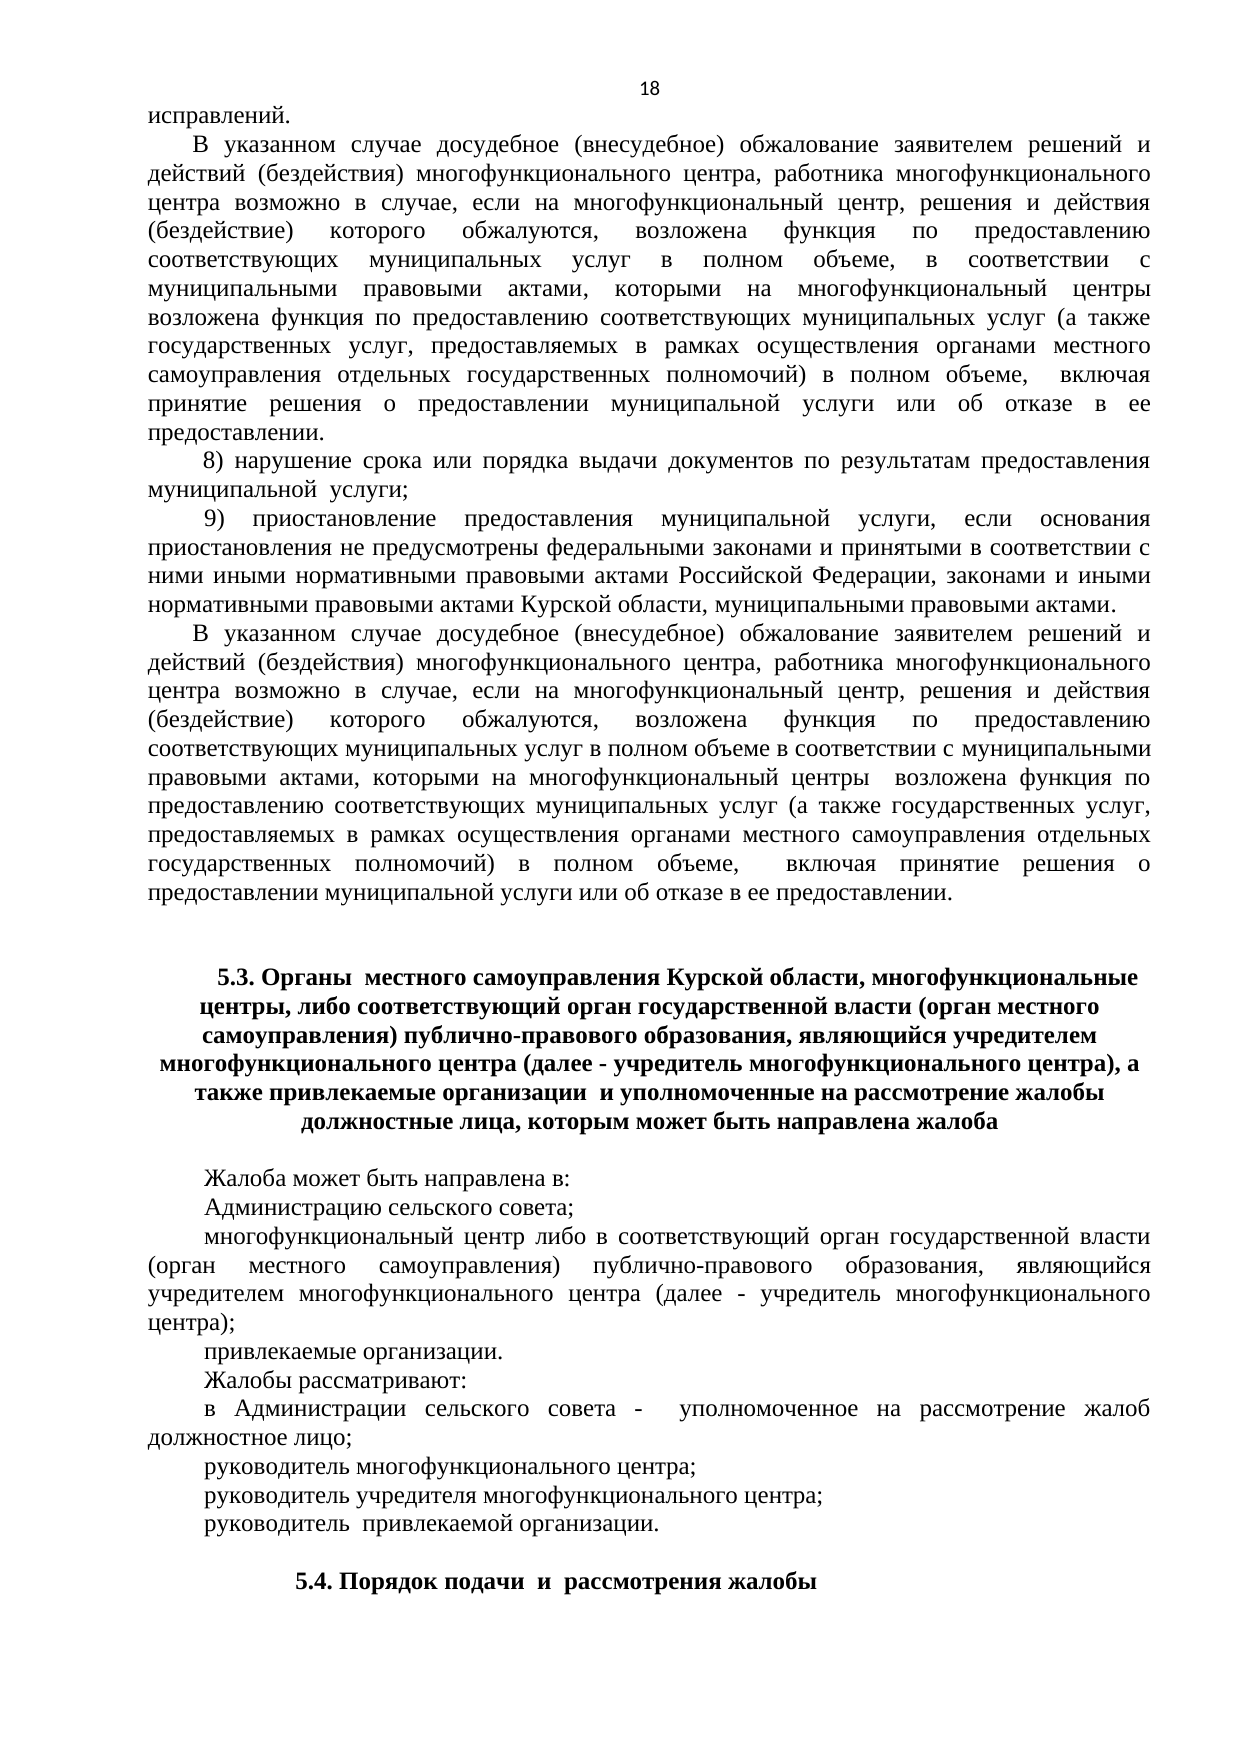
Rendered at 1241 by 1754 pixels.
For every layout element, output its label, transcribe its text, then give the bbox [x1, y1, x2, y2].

text 8) нарушение срока или порядка выдачи документов по результатам предоставления муниципальной услуги; [148, 445, 1152, 503]
text руководитель привлекаемой организации. [148, 1508, 1152, 1537]
text Жалоба может быть направлена в: [148, 1163, 1152, 1192]
text 5.3. Органы местного самоуправления Курской области, многофункциональные центры, либо соответствующий орган государственной власти (орган местного самоуправления) публично-правового образования, являющийся учредителем многофункционального центра (далее - учредитель многофункционального центра), а также привлекаемые организации и уполномоченные на рассмотрение жалобы должностные лица, которым может быть направлена жалоба [148, 962, 1152, 1135]
text Администрацию сельского совета; [148, 1192, 1152, 1221]
text В указанном случае досудебное (внесудебное) обжалование заявителем решений и действий (бездействия) многофункционального центра, работника многофункционального центра возможно в случае, если на многофункциональный центр, решения и действия (бездействие) которого обжалуются, возложена функция по предоставлению соответствующих муниципальных услуг в полном объеме в соответствии с муниципальными правовыми актами, которыми на многофункциональный центры возложена функция по предоставлению соответствующих муниципальных услуг (а также государственных услуг, предоставляемых в рамках осуществления органами местного самоуправления отдельных государственных полномочий) в полном объеме, включая принятие решения о предоставлении муниципальной услуги или об отказе в ее предоставлении. [148, 618, 1152, 905]
text 9) приостановление предоставления муниципальной услуги, если основания приостановления не предусмотрены федеральными законами и принятыми в соответствии с ними иными нормативными правовыми актами Российской Федерации, законами и иными нормативными правовыми актами Курской области, муниципальными правовыми актами. [148, 503, 1152, 618]
text многофункциональный центр либо в соответствующий орган государственной власти (орган местного самоуправления) публично-правового образования, являющийся учредителем многофункционального центра (далее - учредитель многофункционального центра); [148, 1221, 1152, 1336]
text руководитель многофункционального центра; [148, 1451, 1152, 1480]
text привлекаемые организации. [148, 1336, 1152, 1365]
text в Администрации сельского совета - уполномоченное на рассмотрение жалоб должностное лицо; [148, 1393, 1152, 1451]
text 5.4. Порядок подачи и рассмотрения жалобы [148, 1566, 1152, 1595]
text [148, 100, 1152, 129]
text Жалобы рассматривают: [148, 1365, 1152, 1393]
text руководитель учредителя многофункционального центра; [148, 1480, 1152, 1508]
text В указанном случае досудебное (внесудебное) обжалование заявителем решений и действий (бездействия) многофункционального центра, работника многофункционального центра возможно в случае, если на многофункциональный центр, решения и действия (бездействие) которого обжалуются, возложена функция по предоставлению соответствующих муниципальных услуг в полном объеме, в соответствии с муниципальными правовыми актами, которыми на многофункциональный центры возложена функция по предоставлению соответствующих муниципальных услуг (а также государственных услуг, предоставляемых в рамках осуществления органами местного самоуправления отдельных государственных полномочий) в полном объеме, включая принятие решения о предоставлении муниципальной услуги или об отказе в ее предоставлении. [148, 129, 1152, 445]
